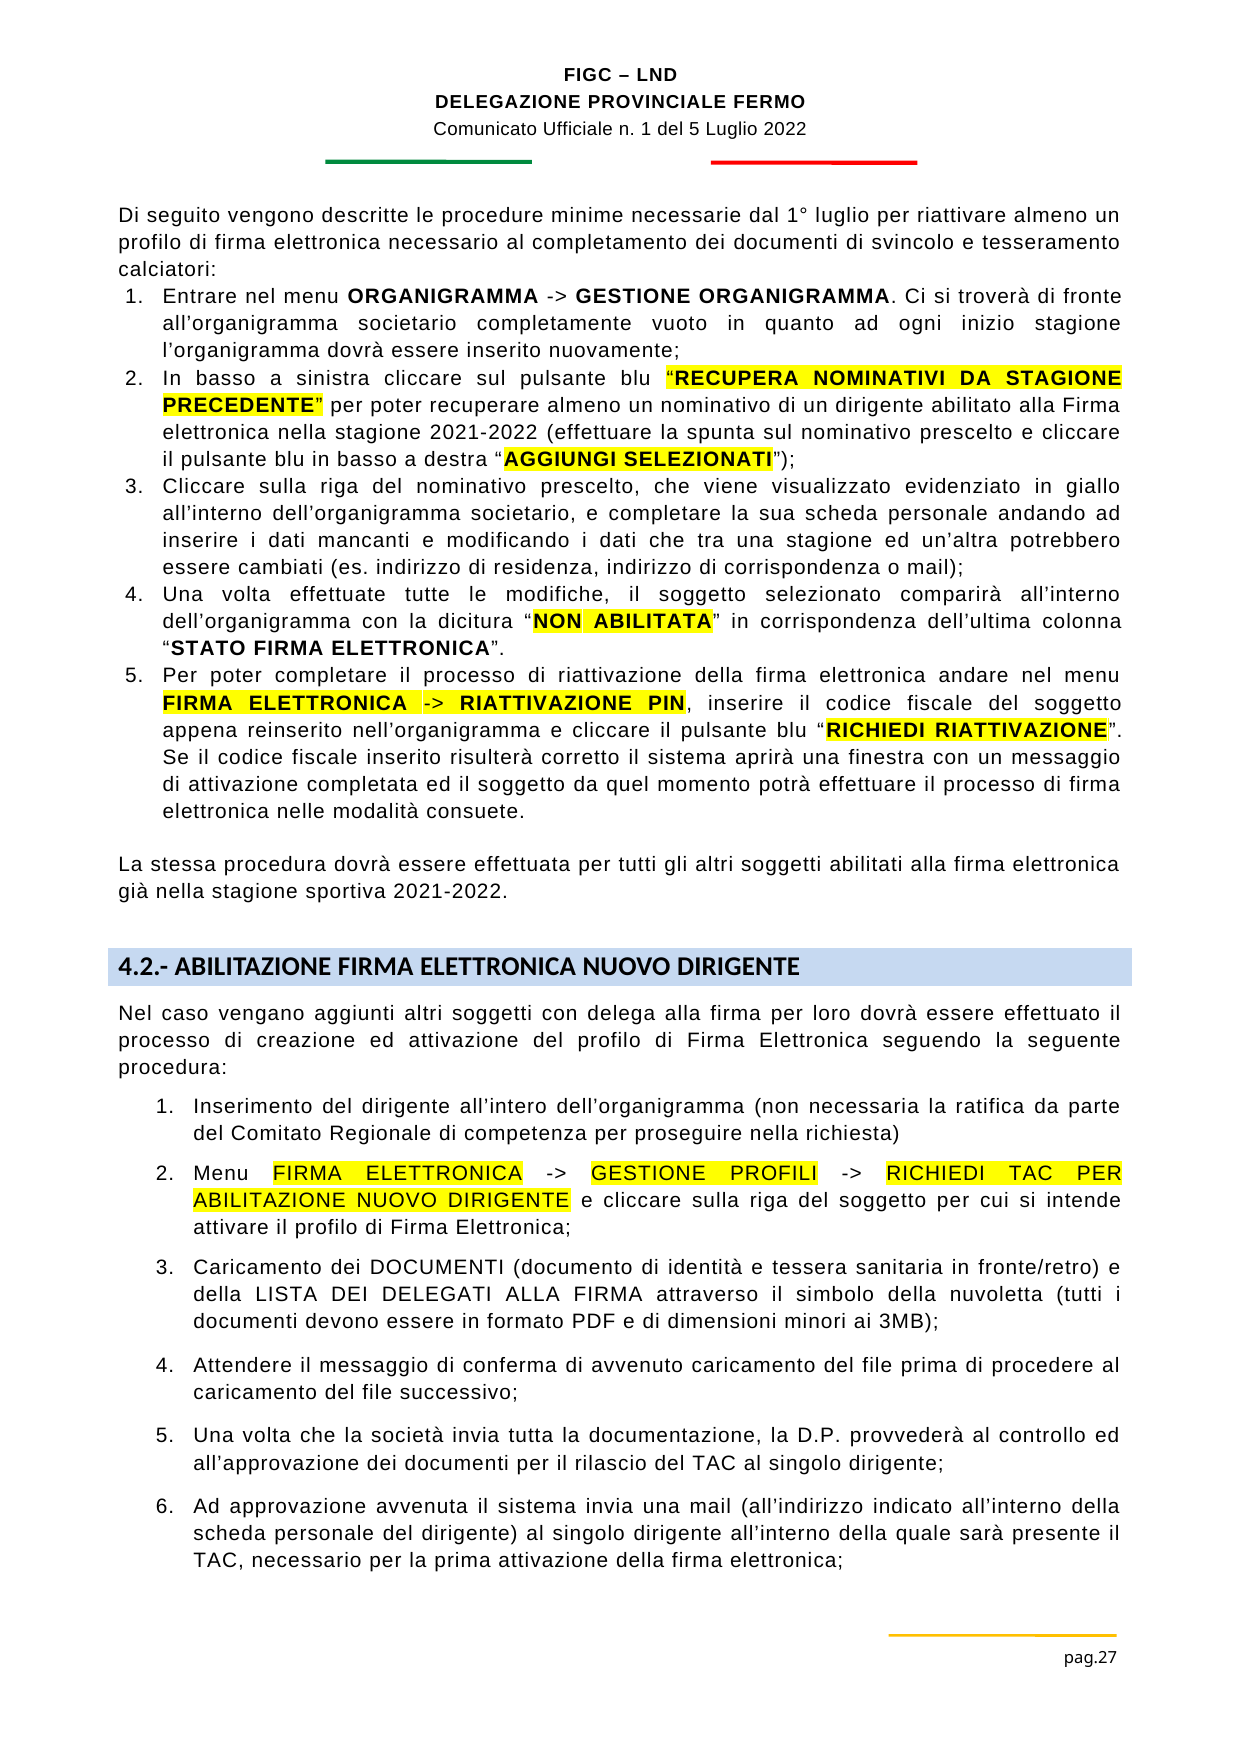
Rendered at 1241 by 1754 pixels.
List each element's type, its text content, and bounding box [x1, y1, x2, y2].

list Inserimento del dirigente all’intero dell’organigramma (non necessaria la ratifica da parte del Comitato Regionale di competenza per proseguire nella richiesta) [156, 1092, 1122, 1146]
list Menu FIRMA ELETTRONICA -> GESTIONE PROFILI -> RICHIEDI TAC PER ABILITAZIONE NUOVO DIRIGENTE e cliccare sulla riga del soggetto per cui si intende attivare il profilo di Firma Elettronica; [156, 1159, 1122, 1240]
list Ad approvazione avvenuta il sistema invia una mail (all’indirizzo indicato all’interno della scheda personale del dirigente) al singolo dirigente all’interno della quale sarà presente il TAC, necessario per la prima attivazione della firma elettronica; [156, 1492, 1122, 1573]
list Per poter completare il processo di riattivazione della firma elettronica andare nel menu FIRMA ELETTRONICA -> RIATTIVAZIONE PIN, inserire il codice fiscale del soggetto appena reinserito nell’organigramma e cliccare il pulsante blu “RICHIEDI RIATTIVAZIONE”. Se il codice fiscale inserito risulterà corretto il sistema aprirà una finestra con un messaggio di attivazione completata ed il soggetto da quel momento potrà effettuare il processo di firma elettronica nelle modalità consuete. [125, 661, 1122, 824]
text Nel caso vengano aggiunti altri soggetti con delega alla firma per loro dovrà essere effettuato il processo di creazione ed attivazione del profilo di Firma Elettronica seguendo la seguente procedura: [118, 998, 1122, 1079]
list Entrare nel menu ORGANIGRAMMA -> GESTIONE ORGANIGRAMMA. Ci si troverà di fronte all’organigramma societario completamente vuoto in quanto ad ogni inizio stagione l’organigramma dovrà essere inserito nuovamente; [125, 282, 1122, 363]
list Una volta effettuate tutte le modifiche, il soggetto selezionato comparirà all’interno dell’organigramma con la dicitura “NON ABILITATA” in corrispondenza dell’ultima colonna “STATO FIRMA ELETTRONICA”. [125, 580, 1122, 661]
list Una volta che la società invia tutta la documentazione, la D.P. provvederà al controllo ed all’approvazione dei documenti per il rilascio del TAC al singolo dirigente; [156, 1421, 1122, 1475]
list Caricamento dei DOCUMENTI (documento di identità e tessera sanitaria in fronte/retro) e della LISTA DEI DELEGATI ALLA FIRMA attraverso il simbolo della nuvoletta (tutti i documenti devono essere in formato PDF e di dimensioni minori ai 3MB); [156, 1252, 1122, 1334]
text 4.2.- ABILITAZIONE FIRMA ELETTRONICA NUOVO DIRIGENTE [110, 955, 1130, 983]
list Attendere il messaggio di conferma di avvenuto caricamento del file prima di procedere al caricamento del file successivo; [156, 1350, 1122, 1404]
text Di seguito vengono descritte le procedure minime necessarie dal 1° luglio per riattivare almeno un profilo di firma elettronica necessario al completamento dei documenti di svincolo e tesseramento calciatori: [118, 201, 1122, 282]
list Cliccare sulla riga del nominativo prescelto, che viene visualizzato evidenziato in giallo all’interno dell’organigramma societario, e completare la sua scheda personale andando ad inserire i dati mancanti e modificando i dati che tra una stagione ed un’altra potrebbero essere cambiati (es. indirizzo di residenza, indirizzo di corrispondenza o mail); [125, 472, 1122, 580]
text La stessa procedura dovrà essere effettuata per tutti gli altri soggetti abilitati alla firma elettronica già nella stagione sportiva 2021-2022. [118, 850, 1122, 904]
list In basso a sinistra cliccare sul pulsante blu “RECUPERA NOMINATIVI DA STAGIONE PRECEDENTE” per poter recuperare almeno un nominativo di un dirigente abilitato alla Firma elettronica nella stagione 2021-2022 (effettuare la spunta sul nominativo prescelto e cliccare il pulsante blu in basso a destra “AGGIUNGI SELEZIONATI”); [125, 363, 1122, 472]
